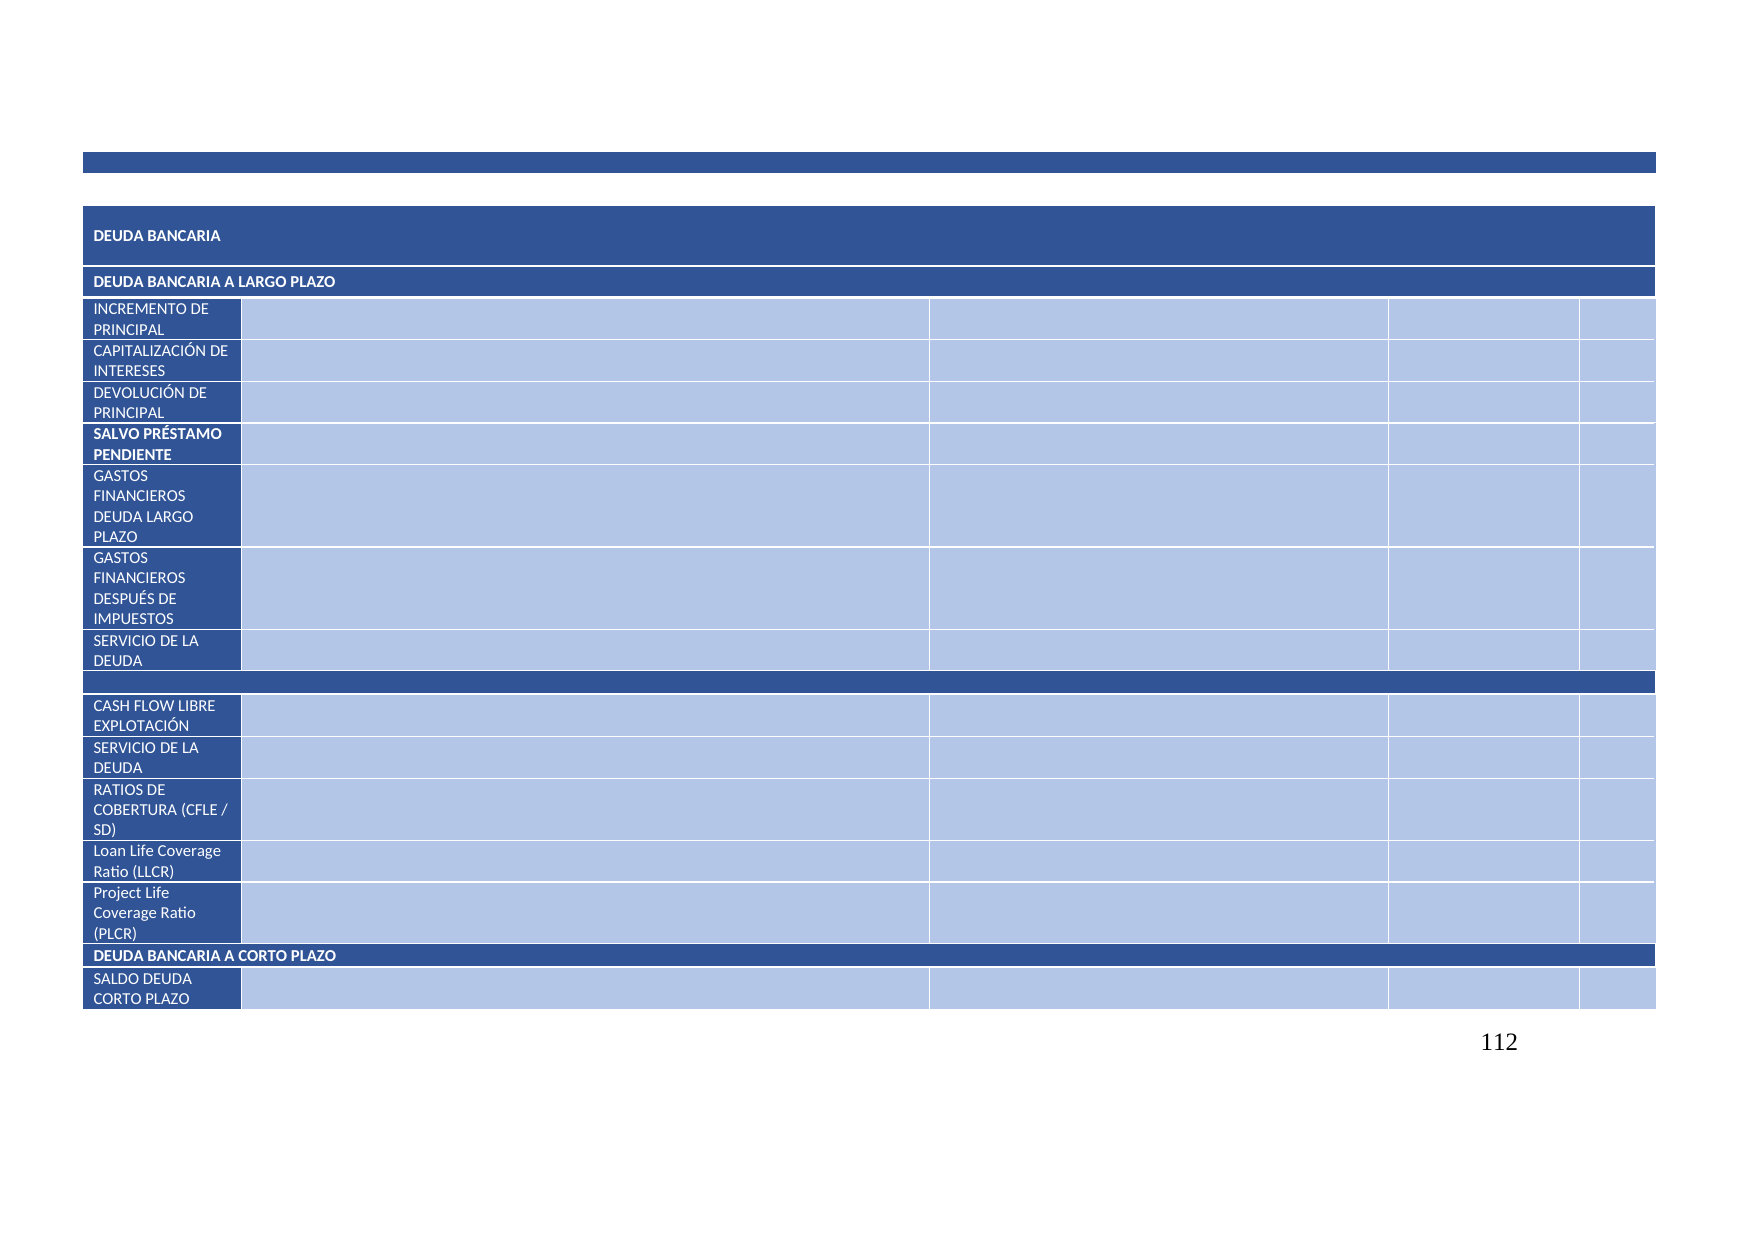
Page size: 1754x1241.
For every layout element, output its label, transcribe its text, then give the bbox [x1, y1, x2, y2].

table_cell INCREMENTO DE PRINCIPAL [83, 299, 241, 339]
table_cell CAPITALIZACIÓN DE INTERESES [83, 340, 241, 381]
table_cell [930, 548, 968, 629]
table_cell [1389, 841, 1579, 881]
table_cell [1618, 423, 1656, 464]
table_cell [853, 548, 891, 629]
table_cell [1274, 340, 1312, 381]
table_cell [1044, 299, 1083, 339]
table_cell [1083, 382, 1121, 422]
table_cell [1083, 465, 1121, 546]
table_cell [930, 340, 968, 381]
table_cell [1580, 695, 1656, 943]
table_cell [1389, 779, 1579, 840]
table_cell [1197, 382, 1235, 422]
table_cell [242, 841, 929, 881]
table_cell [1350, 548, 1388, 629]
table_cell DEUDA BANCARIA A LARGO PLAZO [83, 267, 1655, 296]
table_cell [1235, 630, 1274, 670]
table_cell [853, 630, 891, 670]
table_cell [891, 630, 929, 670]
table_cell [1083, 299, 1121, 339]
table_cell [1465, 465, 1503, 546]
table_cell [1350, 465, 1388, 546]
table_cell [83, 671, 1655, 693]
table_cell [1465, 548, 1503, 629]
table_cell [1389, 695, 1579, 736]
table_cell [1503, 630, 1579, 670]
table_cell [853, 424, 891, 464]
table_cell [1006, 424, 1044, 464]
table_cell [1427, 299, 1465, 339]
table_cell [1312, 340, 1350, 381]
table_cell [891, 465, 929, 546]
table_cell [930, 382, 968, 422]
table_cell SALVO PRÉSTAMO PENDIENTE [83, 424, 241, 464]
table_cell [1044, 424, 1083, 464]
table_cell [853, 299, 891, 339]
table_cell [1427, 630, 1465, 670]
table_cell GASTOS FINANCIEROS DESPUÉS DE IMPUESTOS [83, 548, 241, 629]
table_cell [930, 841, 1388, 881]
table_cell [1121, 424, 1159, 464]
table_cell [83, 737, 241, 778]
table_cell [1389, 424, 1427, 464]
table_cell [1274, 382, 1312, 422]
table_cell [891, 548, 929, 629]
table_cell [1159, 299, 1197, 339]
table_cell [930, 299, 968, 339]
table_cell [1044, 382, 1083, 422]
table_cell [1618, 546, 1656, 629]
table_cell [1618, 299, 1656, 339]
table_cell [1121, 299, 1159, 339]
table_cell [1389, 299, 1427, 339]
table_cell [1006, 465, 1044, 546]
table_cell [1159, 548, 1197, 629]
table_cell [1312, 548, 1350, 629]
table_cell SERVICIO DE LA DEUDA [83, 630, 241, 670]
table_cell [1503, 340, 1541, 381]
table_cell [1197, 424, 1235, 464]
table_cell [1580, 424, 1618, 464]
table_cell [1427, 465, 1465, 546]
table_cell [1312, 424, 1350, 464]
table_cell [1274, 424, 1312, 464]
table_cell [1465, 299, 1503, 339]
table_cell [1312, 382, 1350, 422]
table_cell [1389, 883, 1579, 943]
table_cell [1618, 464, 1656, 546]
table_cell [1006, 340, 1044, 381]
table_cell [1427, 548, 1465, 629]
table_cell [1580, 382, 1618, 422]
table_cell [1197, 548, 1235, 629]
table_cell [1197, 299, 1235, 339]
table_cell [242, 299, 853, 339]
table_cell [1389, 630, 1427, 670]
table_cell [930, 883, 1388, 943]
table_cell [1541, 548, 1579, 629]
table_cell [1541, 424, 1579, 464]
table_cell [968, 340, 1006, 381]
table_cell [1159, 382, 1197, 422]
table_cell [1465, 340, 1503, 381]
table_cell [242, 340, 853, 381]
table_cell [930, 465, 968, 546]
table_cell [1235, 424, 1274, 464]
table_cell [242, 630, 853, 670]
table_cell [1274, 630, 1312, 670]
table_cell [930, 630, 968, 670]
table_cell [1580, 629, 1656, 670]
table_cell [1350, 340, 1388, 381]
table_cell [1350, 630, 1388, 670]
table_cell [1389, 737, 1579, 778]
table_cell [1197, 465, 1235, 546]
table_cell [1350, 299, 1388, 339]
table_cell [1159, 630, 1197, 670]
table_cell [1503, 548, 1541, 629]
table_cell [1312, 299, 1350, 339]
table_cell [853, 382, 891, 422]
table_cell [1465, 630, 1503, 670]
table_cell [968, 465, 1006, 546]
table_cell [1618, 339, 1656, 381]
table_cell [1503, 465, 1541, 546]
table_cell [1121, 630, 1159, 670]
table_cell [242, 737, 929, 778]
table_cell [968, 548, 1006, 629]
table_cell [1389, 382, 1427, 422]
table_cell [1465, 382, 1503, 422]
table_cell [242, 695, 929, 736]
table_cell [1044, 548, 1083, 629]
table_cell [1389, 340, 1427, 381]
table_cell [968, 424, 1006, 464]
table_cell [853, 340, 891, 381]
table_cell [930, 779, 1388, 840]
table_cell [968, 299, 1006, 339]
table_cell [1006, 382, 1044, 422]
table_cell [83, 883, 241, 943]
table_cell [1197, 630, 1235, 670]
table_cell [1541, 382, 1579, 422]
table_cell [242, 424, 853, 464]
table_cell [1427, 382, 1465, 422]
table_cell [83, 152, 1656, 173]
table_cell [1235, 340, 1274, 381]
table_cell [1083, 340, 1121, 381]
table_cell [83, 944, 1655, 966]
table_cell [1350, 382, 1388, 422]
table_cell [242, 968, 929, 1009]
table_cell GASTOS FINANCIEROS DEUDA LARGO PLAZO [83, 465, 241, 546]
table_header DEUDA BANCARIA [83, 206, 1655, 265]
table_cell [1350, 424, 1388, 464]
table_cell [1121, 340, 1159, 381]
table_cell [891, 424, 929, 464]
table_cell [1541, 299, 1579, 339]
table_cell [1580, 340, 1618, 381]
table_cell [1235, 299, 1274, 339]
table_cell [1312, 465, 1350, 546]
table_cell [1235, 548, 1274, 629]
table_cell [1541, 465, 1579, 546]
table_cell [968, 382, 1006, 422]
table_cell [1083, 548, 1121, 629]
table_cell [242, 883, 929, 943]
table_cell [891, 299, 929, 339]
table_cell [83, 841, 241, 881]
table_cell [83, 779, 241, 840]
table_cell [1503, 424, 1541, 464]
table_cell [1121, 382, 1159, 422]
table_cell [1503, 299, 1541, 339]
table_cell [1235, 382, 1274, 422]
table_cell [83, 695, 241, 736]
table_cell [1618, 381, 1656, 422]
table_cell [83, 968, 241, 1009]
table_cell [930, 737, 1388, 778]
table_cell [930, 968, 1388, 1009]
table_cell [1274, 465, 1312, 546]
table_cell [1197, 340, 1235, 381]
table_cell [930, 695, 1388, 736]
table_cell [1312, 630, 1350, 670]
table_cell [1044, 465, 1083, 546]
table_cell [1580, 465, 1618, 546]
table_cell [242, 465, 853, 546]
table_cell [1427, 424, 1465, 464]
table_cell [1389, 548, 1427, 629]
table_cell [891, 340, 929, 381]
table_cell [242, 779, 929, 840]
table_cell [1044, 630, 1083, 670]
table_cell [853, 465, 891, 546]
table_cell [1541, 340, 1579, 381]
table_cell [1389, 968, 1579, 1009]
table_cell DEVOLUCIÓN DE PRINCIPAL [83, 382, 241, 422]
table_cell [1121, 548, 1159, 629]
table_cell [1465, 424, 1503, 464]
table_cell [1159, 465, 1197, 546]
table_cell [1503, 382, 1541, 422]
table_cell [930, 424, 968, 464]
table_cell [1121, 465, 1159, 546]
table_cell [1083, 424, 1121, 464]
table_cell [242, 382, 853, 422]
table_cell [1580, 548, 1618, 629]
table_cell [1427, 340, 1465, 381]
table_cell [1235, 465, 1274, 546]
table_cell [1006, 630, 1044, 670]
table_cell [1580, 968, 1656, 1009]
table_cell [1580, 299, 1618, 339]
table_cell [968, 630, 1006, 670]
table_cell [1006, 299, 1044, 339]
table_cell [1159, 340, 1197, 381]
table_cell [1389, 465, 1427, 546]
table_cell [1083, 630, 1121, 670]
table_cell [1274, 548, 1312, 629]
table_cell [1044, 340, 1083, 381]
table_cell [891, 382, 929, 422]
table_cell [1159, 424, 1197, 464]
table_cell [1274, 299, 1312, 339]
table_cell [242, 548, 853, 629]
table_cell [1006, 548, 1044, 629]
